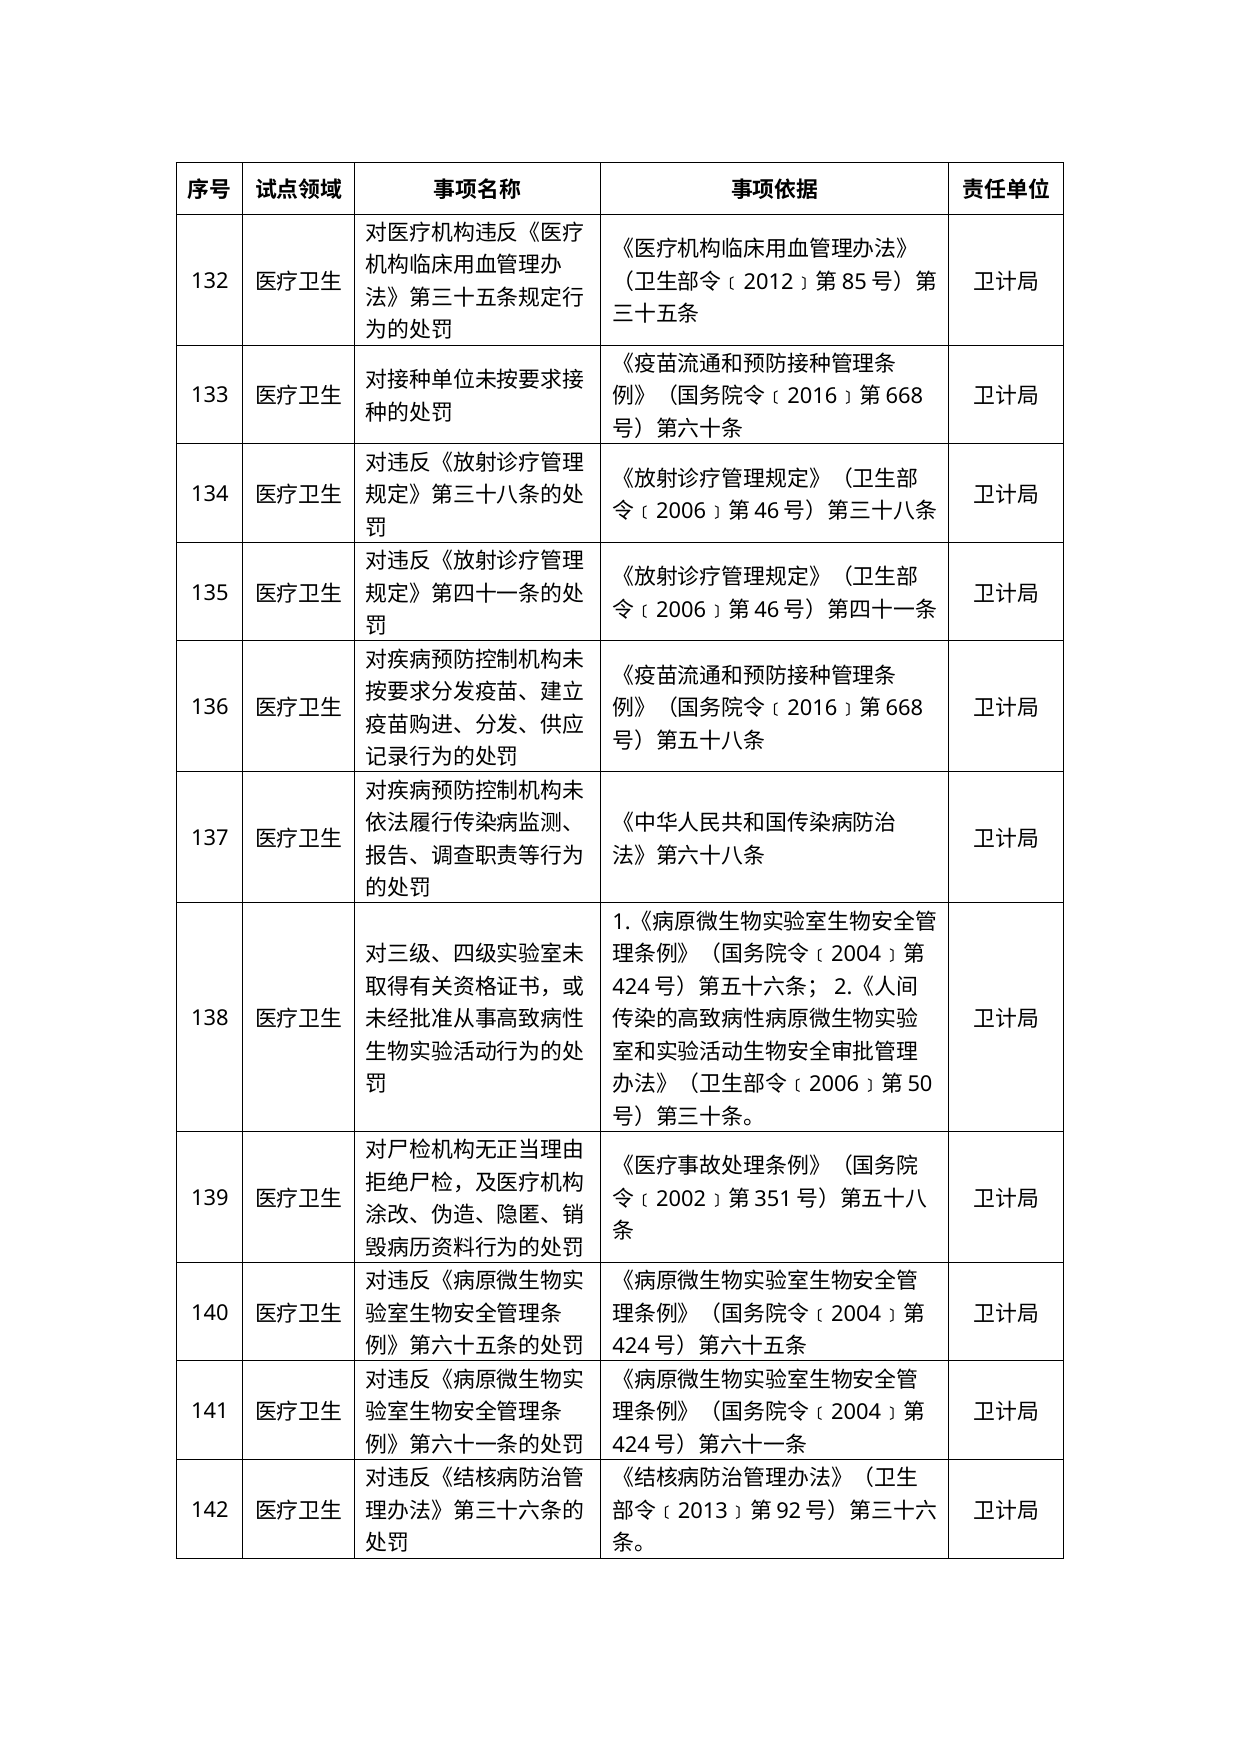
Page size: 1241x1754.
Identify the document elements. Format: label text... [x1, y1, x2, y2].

table_cell 医疗卫生 [243, 543, 354, 640]
table_header 责任单位 [949, 163, 1063, 213]
table_cell 135 [177, 543, 242, 640]
table_cell 对医疗机构违反《医疗机构临床用血管理办法》第三十五条规定行为的处罚 [355, 215, 600, 344]
table_cell 142 [177, 1460, 242, 1557]
table_cell 卫计局 [949, 1263, 1063, 1360]
table_cell 卫计局 [949, 215, 1063, 344]
table_cell 卫计局 [949, 1460, 1063, 1557]
table_cell 《放射诊疗管理规定》（卫生部令﹝2006﹞第46号）第三十八条 [601, 444, 948, 542]
table_cell 对违反《病原微生物实验室生物安全管理条例》第六十一条的处罚 [355, 1361, 600, 1459]
table_cell 医疗卫生 [243, 1263, 354, 1360]
table_cell 《结核病防治管理办法》（卫生部令﹝2013﹞第92号）第三十六条。 [601, 1460, 948, 1557]
table_cell 对疾病预防控制机构未依法履行传染病监测、报告、调查职责等行为的处罚 [355, 772, 600, 902]
table_cell 《中华人民共和国传染病防治法》第六十八条 [601, 772, 948, 902]
table_cell 对违反《病原微生物实验室生物安全管理条例》第六十五条的处罚 [355, 1263, 600, 1360]
table_cell 对三级、四级实验室未取得有关资格证书，或未经批准从事高致病性生物实验活动行为的处罚 [355, 903, 600, 1131]
table_cell 卫计局 [949, 543, 1063, 640]
table_cell 医疗卫生 [243, 346, 354, 443]
table_cell 133 [177, 346, 242, 443]
table_cell 医疗卫生 [243, 1361, 354, 1459]
table_cell 《病原微生物实验室生物安全管理条例》（国务院令﹝2004﹞第424号）第六十五条 [601, 1263, 948, 1360]
table_cell 医疗卫生 [243, 772, 354, 902]
table_header 序号 [177, 163, 242, 213]
table_cell 对违反《放射诊疗管理规定》第三十八条的处罚 [355, 444, 600, 542]
table_cell 对尸检机构无正当理由拒绝尸检，及医疗机构涂改、伪造、隐匿、销毁病历资料行为的处罚 [355, 1132, 600, 1262]
table_cell 对疾病预防控制机构未按要求分发疫苗、建立疫苗购进、分发、供应记录行为的处罚 [355, 641, 600, 771]
table_cell 医疗卫生 [243, 1132, 354, 1262]
table_cell 医疗卫生 [243, 1460, 354, 1557]
table_cell 医疗卫生 [243, 903, 354, 1131]
table_cell 136 [177, 641, 242, 771]
table_cell 医疗卫生 [243, 641, 354, 771]
table_cell 141 [177, 1361, 242, 1459]
table_cell 卫计局 [949, 346, 1063, 443]
table_cell 139 [177, 1132, 242, 1262]
table_cell 《疫苗流通和预防接种管理条例》（国务院令﹝2016﹞第668号）第六十条 [601, 346, 948, 443]
table_cell 《疫苗流通和预防接种管理条例》（国务院令﹝2016﹞第668号）第五十八条 [601, 641, 948, 771]
table_cell 1.《病原微生物实验室生物安全管理条例》（国务院令﹝2004﹞第424号）第五十六条； 2.《人间传染的高致病性病原微生物实验室和实验活动生物安全审批管理办法》（卫生部令﹝2006﹞第50号）第三十条。 [601, 903, 948, 1131]
table_cell 132 [177, 215, 242, 344]
table_cell 《医疗事故处理条例》（国务院令﹝2002﹞第351号）第五十八条 [601, 1132, 948, 1262]
table_cell 医疗卫生 [243, 215, 354, 344]
table_cell 《医疗机构临床用血管理办法》（卫生部令﹝2012﹞第85号）第三十五条 [601, 215, 948, 344]
table_cell 卫计局 [949, 772, 1063, 902]
table_cell 卫计局 [949, 903, 1063, 1131]
table_cell 对接种单位未按要求接种的处罚 [355, 346, 600, 443]
table_cell 《放射诊疗管理规定》（卫生部令﹝2006﹞第46号）第四十一条 [601, 543, 948, 640]
table_cell 《病原微生物实验室生物安全管理条例》（国务院令﹝2004﹞第424号）第六十一条 [601, 1361, 948, 1459]
table_cell 卫计局 [949, 1361, 1063, 1459]
table_cell 137 [177, 772, 242, 902]
table_header 事项名称 [355, 163, 600, 213]
table_cell 134 [177, 444, 242, 542]
table_cell 医疗卫生 [243, 444, 354, 542]
table_cell 卫计局 [949, 1132, 1063, 1262]
table_cell 140 [177, 1263, 242, 1360]
table_cell 对违反《结核病防治管理办法》第三十六条的处罚 [355, 1460, 600, 1557]
table_header 事项依据 [601, 163, 948, 213]
table_cell 138 [177, 903, 242, 1131]
table_header 试点领域 [243, 163, 354, 213]
table_cell 卫计局 [949, 444, 1063, 542]
table_cell 对违反《放射诊疗管理规定》第四十一条的处罚 [355, 543, 600, 640]
table_cell 卫计局 [949, 641, 1063, 771]
